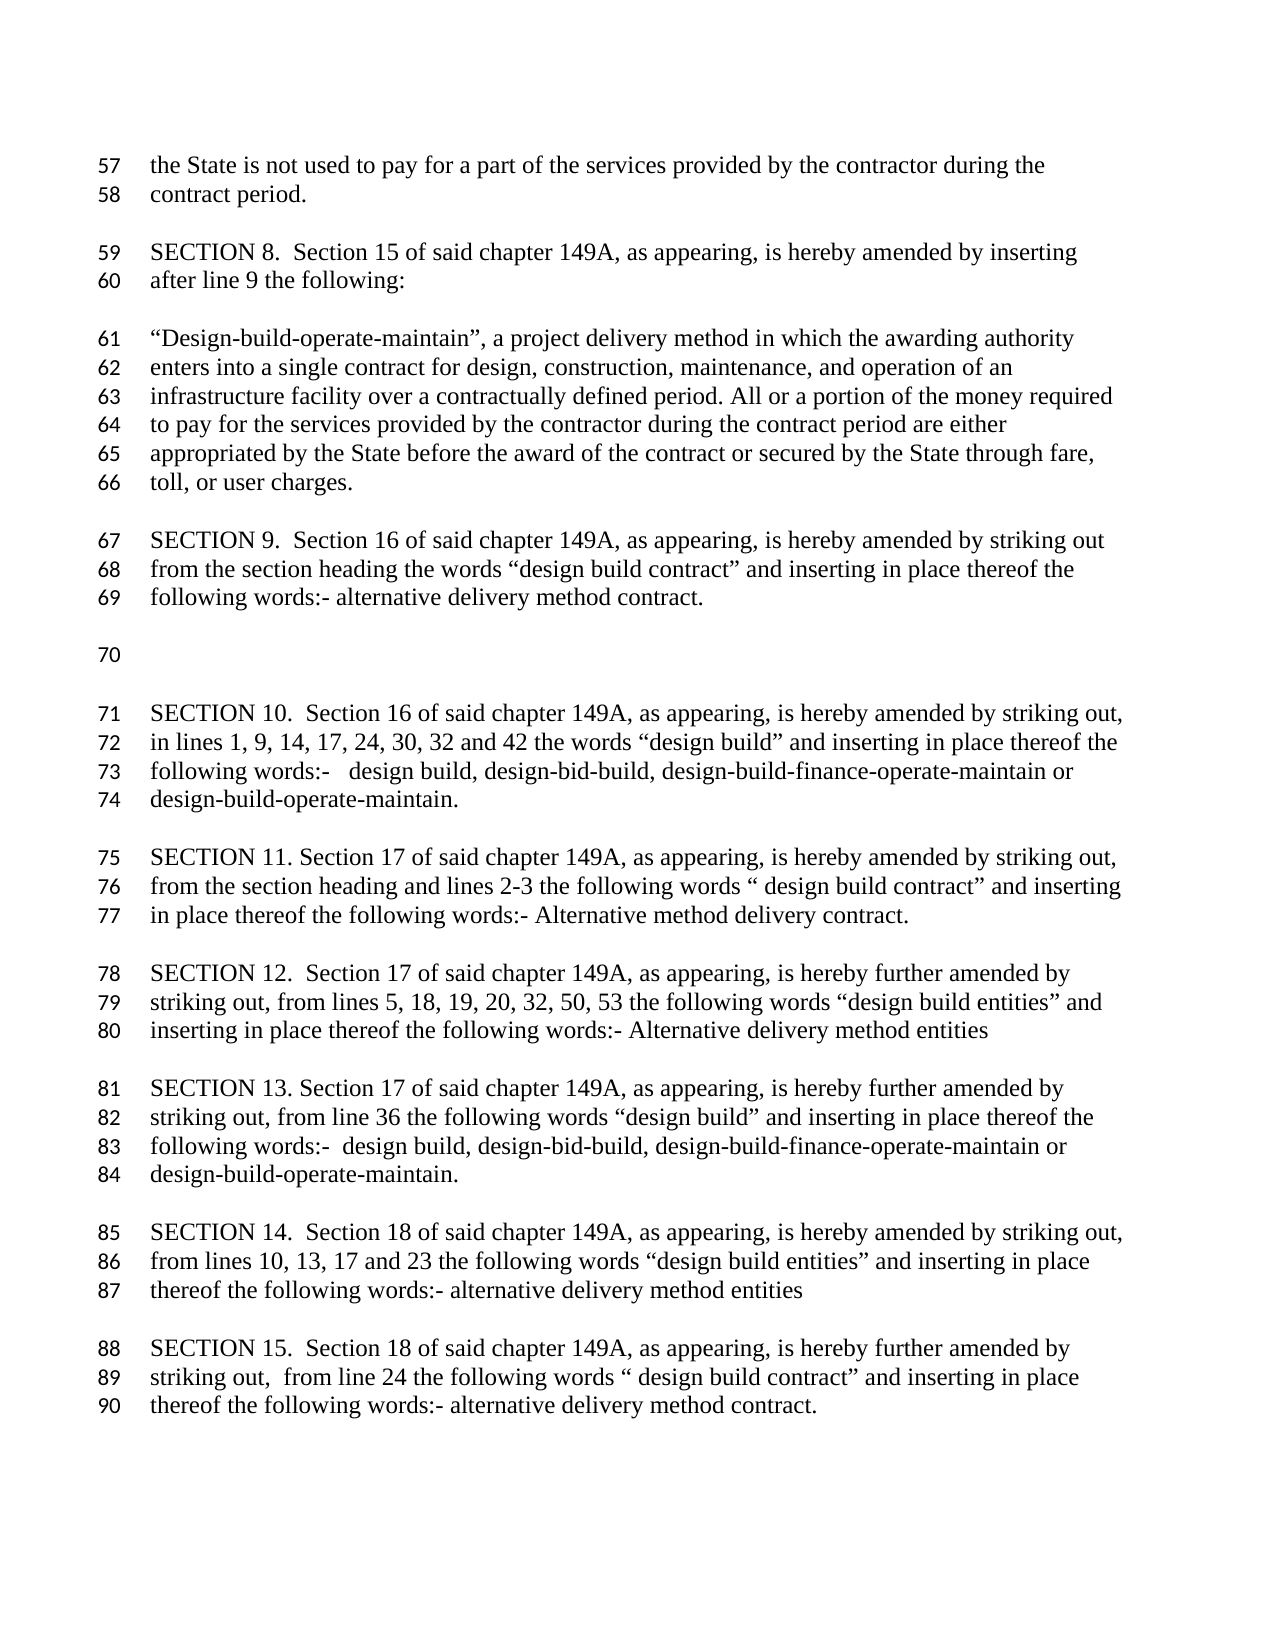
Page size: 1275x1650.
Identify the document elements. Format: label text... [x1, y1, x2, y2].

text “Design-build-operate-maintain”, a project delivery method in which the awarding authority enters into a single contract for design, construction, maintenance, and operation of an infrastructure facility over a contractually defined period. All or a portion of the money required to pay for the services provided by the contractor during the contract period are either appropriated by the State before the award of the contract or secured by the State through fare, toll, or user charges. [150, 323, 1125, 496]
text SECTION 14. Section 18 of said chapter 149A, as appearing, is hereby amended by striking out, from lines 10, 13, 17 and 23 the following words “design build entities” and inserting in place thereof the following words:- alternative delivery method entities [150, 1217, 1125, 1304]
text SECTION 9. Section 16 of said chapter 149A, as appearing, is hereby amended by striking out from the section heading the words “design build contract” and inserting in place thereof the following words:- alternative delivery method contract. [150, 525, 1125, 611]
text SECTION 8. Section 15 of said chapter 149A, as appearing, is hereby amended by inserting after line 9 the following: [150, 237, 1125, 294]
text SECTION 10. Section 16 of said chapter 149A, as appearing, is hereby amended by striking out, in lines 1, 9, 14, 17, 24, 30, 32 and 42 the words “design build” and inserting in place thereof the following words:- design build, design-bid-build, design-build-finance-operate-maintain or design-build-operate-maintain. [150, 698, 1125, 813]
text SECTION 11. Section 17 of said chapter 149A, as appearing, is hereby amended by striking out, from the section heading and lines 2-3 the following words “ design build contract” and inserting in place thereof the following words:- Alternative method delivery contract. [150, 842, 1125, 929]
text SECTION 12. Section 17 of said chapter 149A, as appearing, is hereby further amended by striking out, from lines 5, 18, 19, 20, 32, 50, 53 the following words “design build entities” and inserting in place thereof the following words:- Alternative delivery method entities [150, 958, 1125, 1044]
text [150, 150, 1125, 207]
text SECTION 15. Section 18 of said chapter 149A, as appearing, is hereby further amended by striking out, from line 24 the following words “ design build contract” and inserting in place thereof the following words:- alternative delivery method contract. [150, 1333, 1125, 1419]
text SECTION 13. Section 17 of said chapter 149A, as appearing, is hereby further amended by striking out, from line 36 the following words “design build” and inserting in place thereof the following words:- design build, design-bid-build, design-build-finance-operate-maintain or design-build-operate-maintain. [150, 1073, 1125, 1188]
